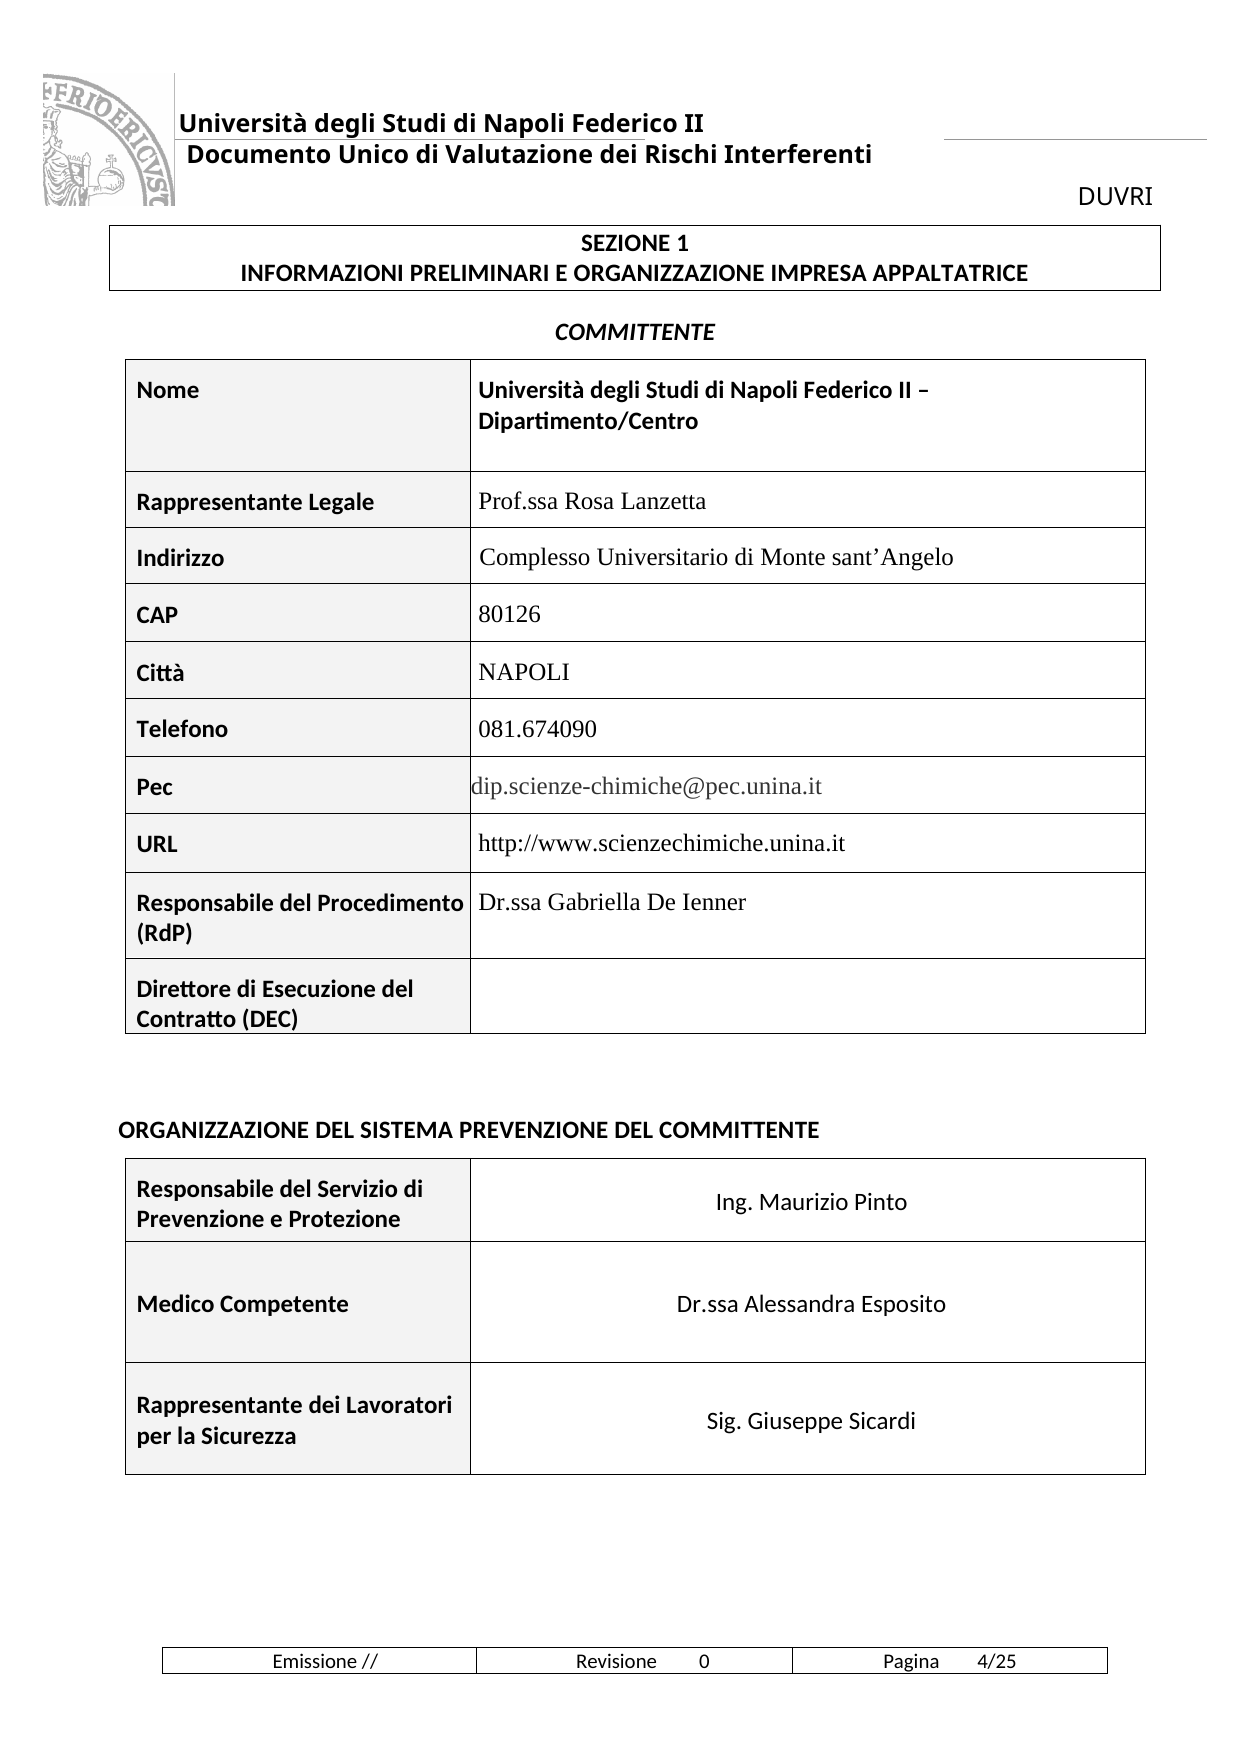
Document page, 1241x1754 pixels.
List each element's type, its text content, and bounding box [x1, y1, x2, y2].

table_cell NAPOLI [471, 642, 1145, 698]
table_cell CAP [126, 584, 470, 641]
table_cell URL [126, 814, 470, 871]
table_header Responsabile del Servizio di Prevenzione e Protezione [126, 1159, 470, 1241]
table_header Ing. Maurizio Pinto [471, 1159, 1145, 1241]
text SEZIONE 1 [110, 226, 1160, 255]
table_cell Dr.ssa Alessandra Esposito [471, 1242, 1145, 1362]
table_cell Responsabile del Procedimento (RdP) [126, 873, 470, 957]
table_header Università degli Studi di Napoli Federico II – Dipartimento/Centro [471, 360, 1145, 471]
table_cell Pec [126, 757, 470, 813]
table_cell 081.674090 [471, 699, 1145, 756]
table_header Nome [126, 360, 470, 471]
table_cell Sig. Giuseppe Sicardi [471, 1363, 1145, 1474]
text COMMITTENTE [118, 316, 1152, 346]
table_cell Complesso Universitario di Monte sant’Angelo Via Cintia ed. 5 B [471, 528, 1145, 583]
text INFORMAZIONI PRELIMINARI E ORGANIZZAZIONE IMPRESA APPALTATRICE [110, 255, 1160, 290]
table_cell Dr.ssa Gabriella De Ienner [471, 873, 1145, 957]
text ORGANIZZAZIONE DEL SISTEMA PREVENZIONE DEL COMMITTENTE [118, 1114, 1152, 1145]
table_cell Telefono [126, 699, 470, 756]
table_cell Città [126, 642, 470, 698]
table_cell Rappresentante Legale [126, 472, 470, 526]
table_cell http://www.scienzechimiche.unina.it [471, 814, 1145, 871]
table_cell Direttore di Esecuzione del Contratto (DEC) [126, 959, 470, 1033]
table_cell Rappresentante dei Lavoratori per la Sicurezza [126, 1363, 470, 1474]
table_cell Medico Competente [126, 1242, 470, 1362]
picture [43, 73, 175, 206]
table_cell 80126 [471, 584, 1145, 641]
table_cell [471, 959, 1145, 1033]
table_cell Indirizzo [126, 528, 470, 583]
table_cell dip.scienze-chimiche@pec.unina.it [471, 757, 1145, 813]
table_cell Prof.ssa Rosa Lanzetta [471, 472, 1145, 526]
